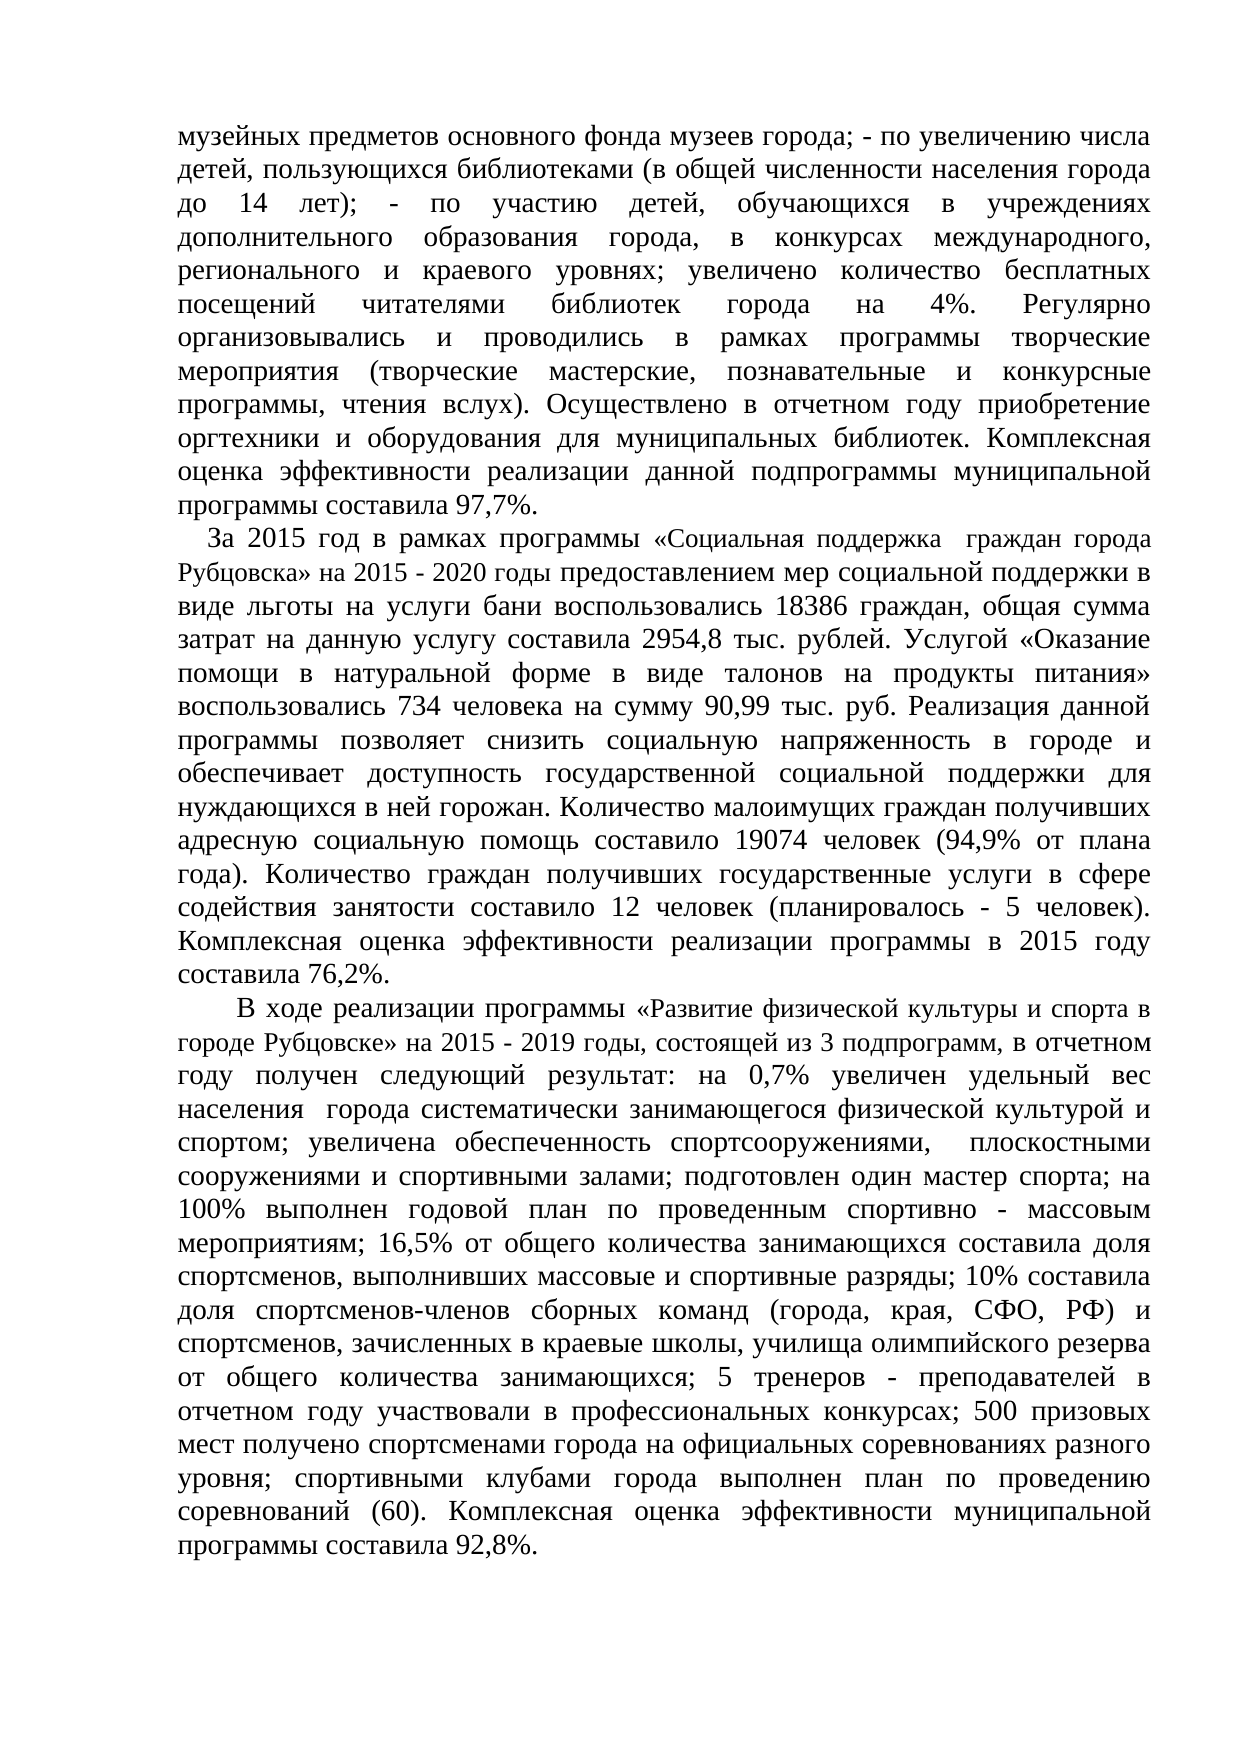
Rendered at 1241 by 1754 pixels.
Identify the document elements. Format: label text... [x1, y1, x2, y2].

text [177, 118, 1152, 521]
text За 2015 год в рамках программы «Социальная поддержка граждан города Рубцовска» на 2015 - 2020 годы предоставлением мер социальной поддержки в виде льготы на услуги бани воспользовались 18386 граждан, общая сумма затрат на данную услугу составила 2954,8 тыс. рублей. Услугой «Оказание помощи в натуральной форме в виде талонов на продукты питания» воспользовались 734 человека на сумму 90,99 тыс. руб. Реализация данной программы позволяет снизить социальную напряженность в городе и обеспечивает доступность государственной социальной поддержки для нуждающихся в ней горожан. Количество малоимущих граждан получивших адресную социальную помощь составило 19074 человек (94,9% от плана года). Количество граждан получивших государственные услуги в сфере содействия занятости составило 12 человек (планировалось - 5 человек). Комплексная оценка эффективности реализации программы в 2015 году составила 76,2%. [177, 521, 1152, 990]
text В ходе реализации программы «Развитие физической культуры и спорта в городе Рубцовске» на 2015 - 2019 годы, состоящей из 3 подпрограмм, в отчетном году получен следующий результат: на 0,7% увеличен удельный вес населения города систематически занимающегося физической культурой и спортом; увеличена обеспеченность спортсооружениями, плоскостными сооружениями и спортивными залами; подготовлен один мастер спорта; на 100% выполнен годовой план по проведенным спортивно - массовым мероприятиям; 16,5% от общего количества занимающихся составила доля спортсменов, выполнивших массовые и спортивные разряды; 10% составила доля спортсменов-членов сборных команд (города, края, СФО, РФ) и спортсменов, зачисленных в краевые школы, училища олимпийского резерва от общего количества занимающихся; 5 тренеров - преподавателей в отчетном году участвовали в профессиональных конкурсах; 500 призовых мест получено спортсменами города на официальных соревнованиях разного уровня; спортивными клубами города выполнен план по проведению соревнований (60). Комплексная оценка эффективности муниципальной программы составила 92,8%. [177, 990, 1152, 1560]
